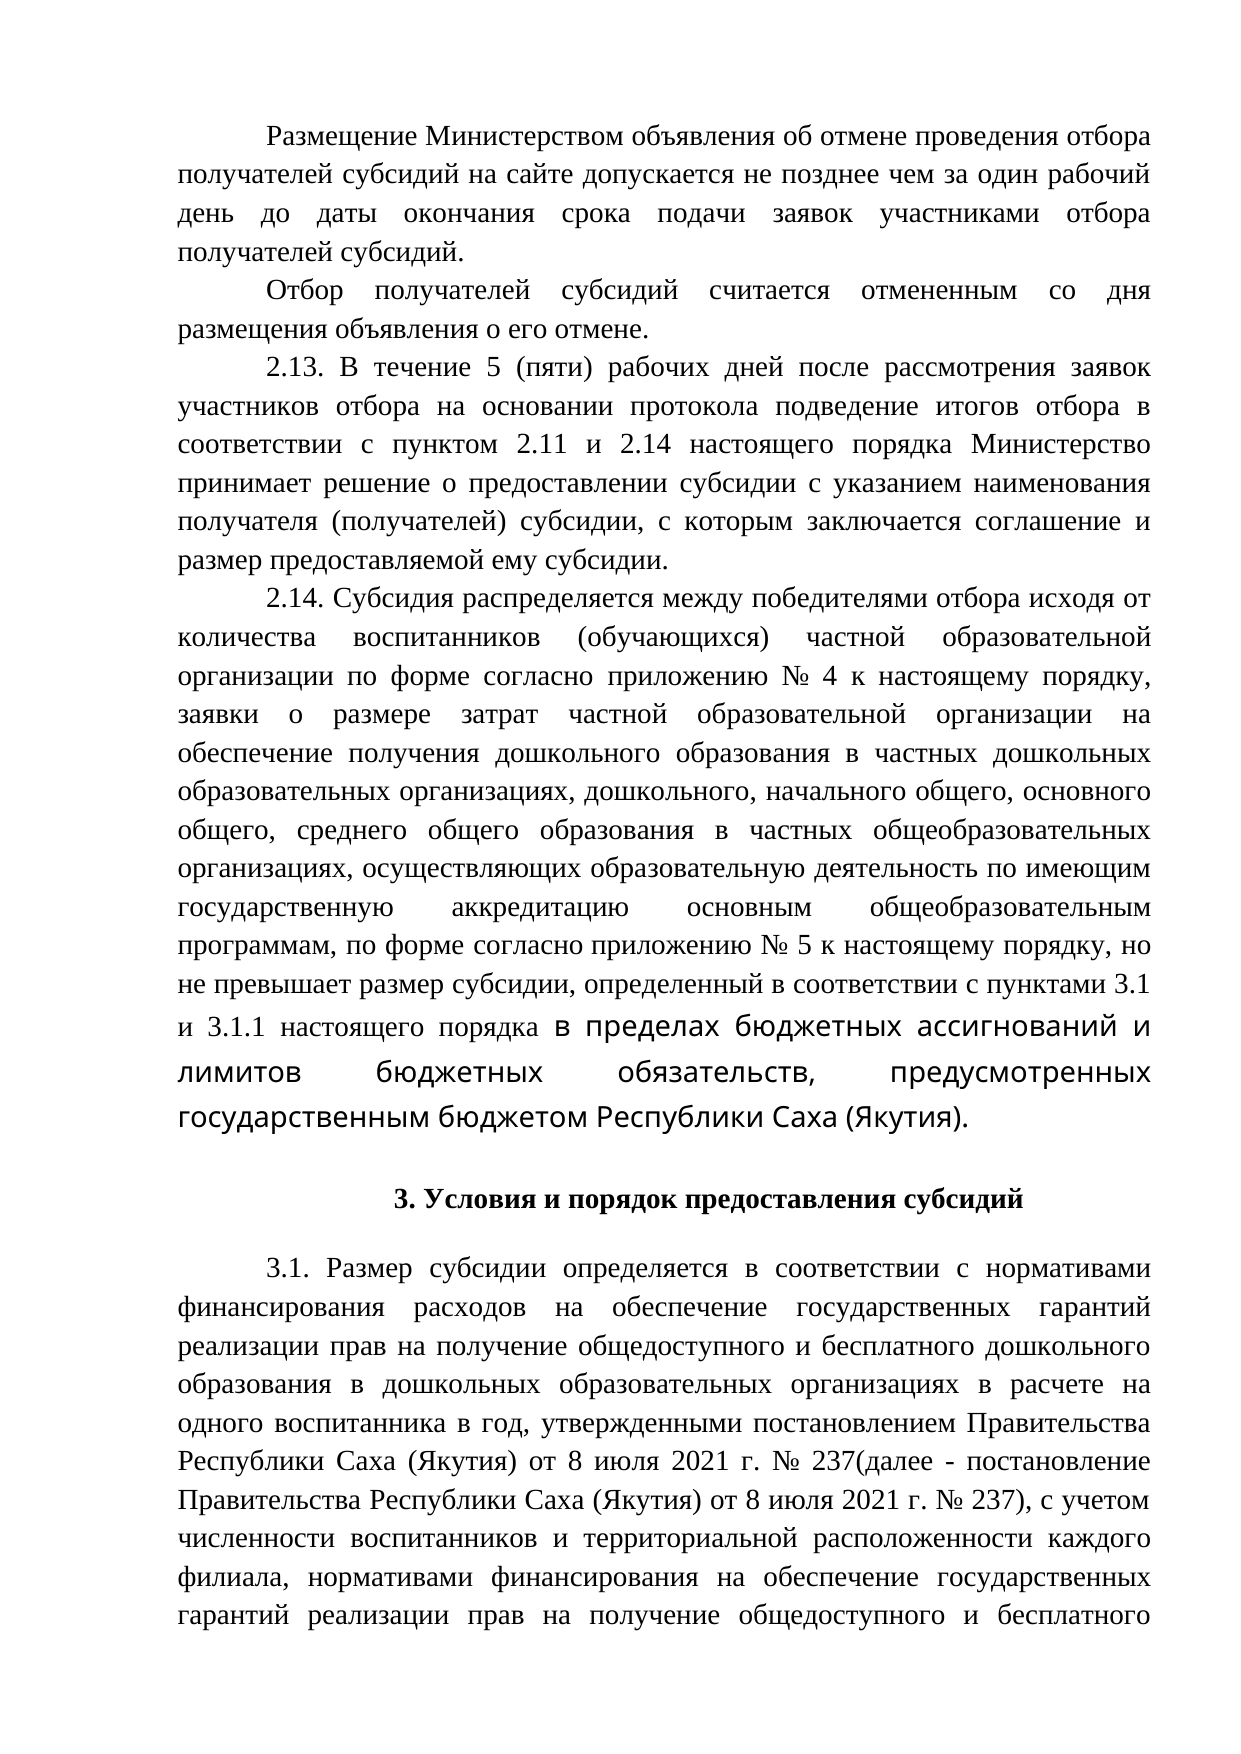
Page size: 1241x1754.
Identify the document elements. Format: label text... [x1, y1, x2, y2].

subtitle 3. Условия и порядок предоставления субсидий [177, 1181, 1152, 1214]
text Отбор получателей субсидий считается отмененным со дня размещения объявления о его отмене. [177, 272, 1152, 344]
text 2.14. Субсидия распределяется между победителями отбора исходя от количества воспитанников (обучающихся) частной образовательной организации по форме согласно приложению № 4 к настоящему порядку, заявки о размере затрат частной образовательной организации на обеспечение получения дошкольного образования в частных дошкольных образовательных организациях, дошкольного, начального общего, основного общего, среднего общего образования в частных общеобразовательных организациях, осуществляющих образовательную деятельность по имеющим государственную аккредитацию основным общеобразовательным программам, по форме согласно приложению № 5 к настоящему порядку, но не превышает размер субсидии, определенный в соответствии с пунктами 3.1 и 3.1.1 настоящего порядка в пределах бюджетных ассигнований и лимитов бюджетных обязательств, предусмотренных государственным бюджетом Республики Саха (Якутия). [177, 581, 1152, 1051]
text 2.13. В течение 5 (пяти) рабочих дней после рассмотрения заявок участников отбора на основании протокола подведение итогов отбора в соответствии с пунктом 2.11 и 2.14 настоящего порядка Министерство принимает решение о предоставлении субсидии с указанием наименования получателя (получателей) субсидии, с которым заключается соглашение и размер предоставляемой ему субсидии. [177, 349, 1152, 576]
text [177, 1251, 1152, 1631]
text Размещение Министерством объявления об отмене проведения отбора получателей субсидий на сайте допускается не позднее чем за один рабочий день до даты окончания срока подачи заявок участниками отбора получателей субсидий. [177, 118, 1152, 267]
